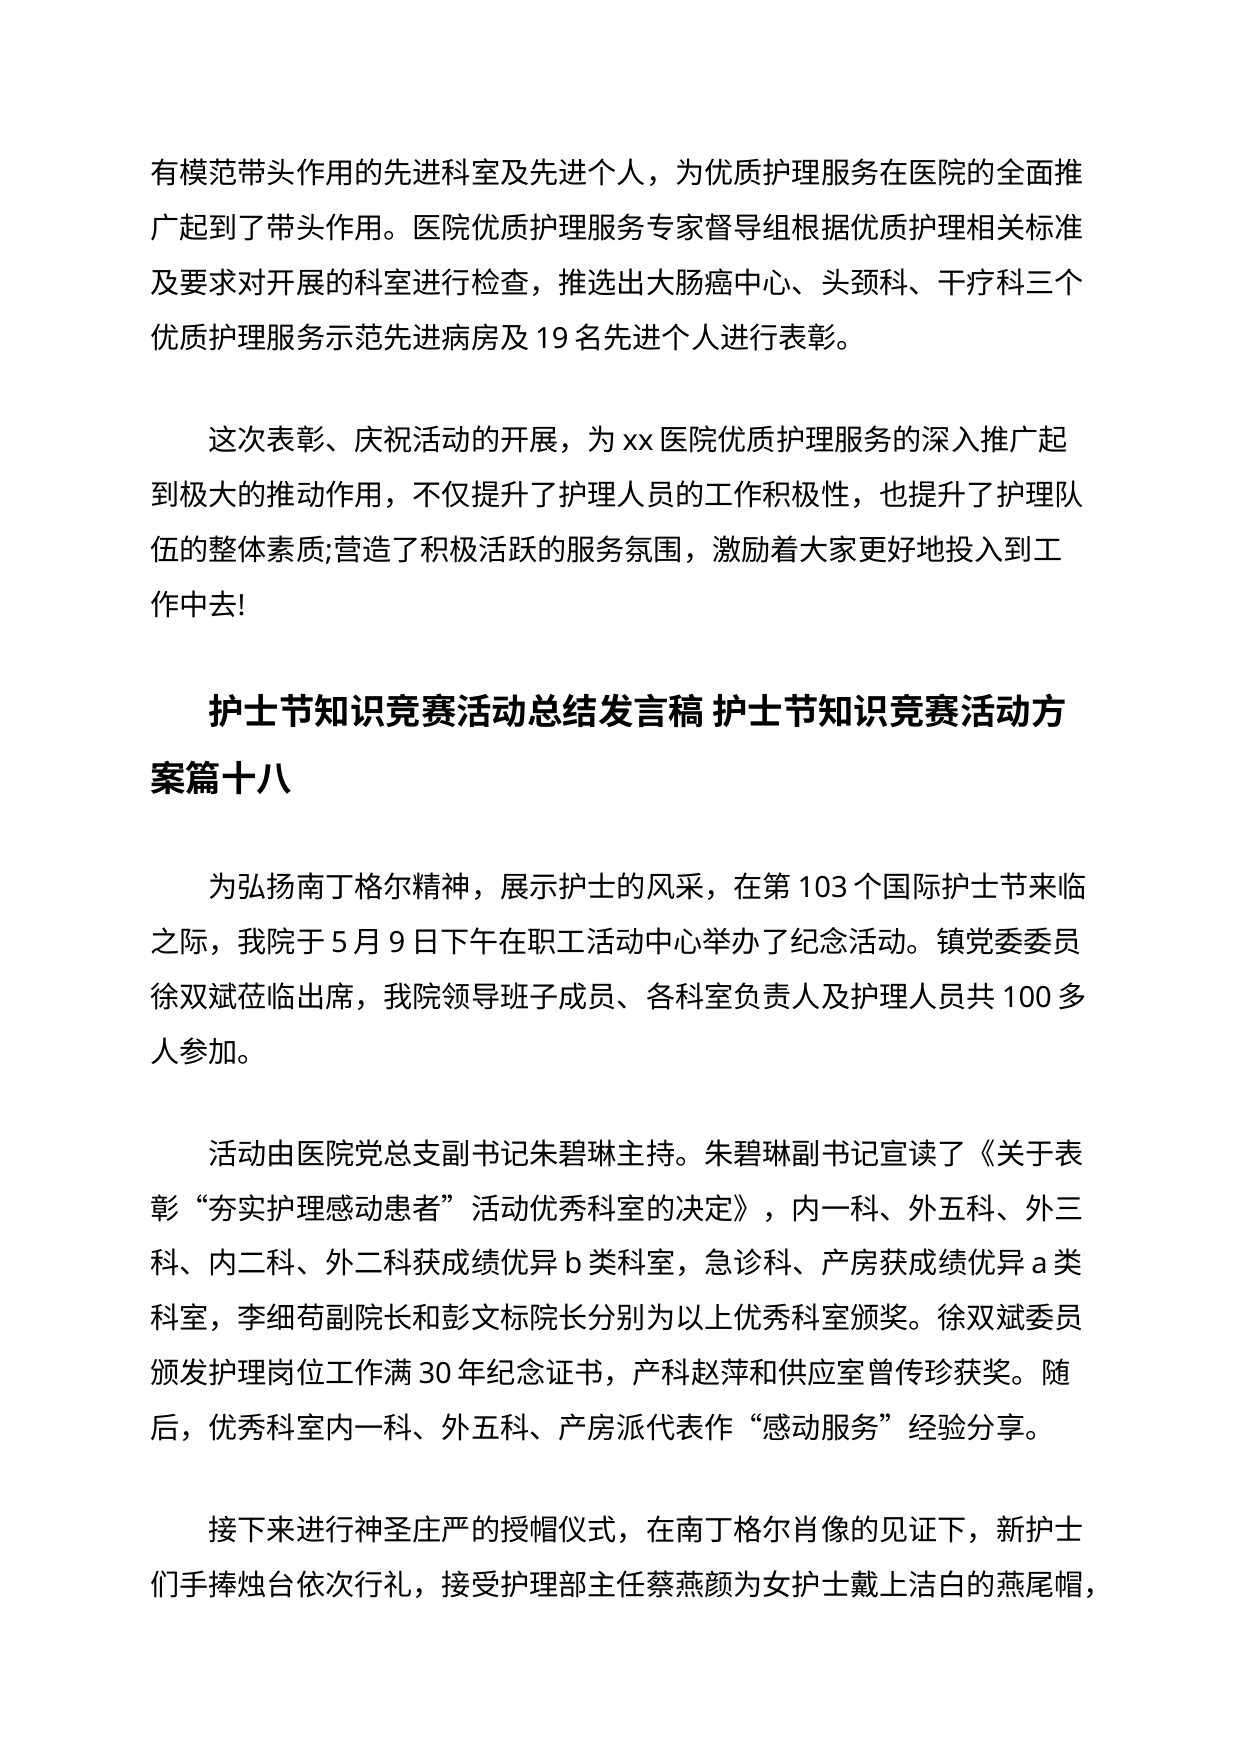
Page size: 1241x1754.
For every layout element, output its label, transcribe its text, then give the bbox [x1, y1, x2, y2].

text 这次表彰、庆祝活动的开展，为xx医院优质护理服务的深入推广起到极大的推动作用，不仅提升了护理人员的工作积极性，也提升了护理队伍的整体素质;营造了积极活跃的服务氛围，激励着大家更好地投入到工作中去! [150, 417, 1090, 624]
text 护士节知识竞赛活动总结发言稿 护士节知识竞赛活动方案篇十八 [150, 683, 1090, 801]
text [150, 1507, 1090, 1604]
text 为弘扬南丁格尔精神，展示护士的风采，在第103个国际护士节来临之际，我院于5月9日下午在职工活动中心举办了纪念活动。镇党委委员徐双斌莅临出席，我院领导班子成员、各科室负责人及护理人员共100多人参加。 [150, 863, 1090, 1071]
text 活动由医院党总支副书记朱碧琳主持。朱碧琳副书记宣读了《关于表彰“夯实护理感动患者”活动优秀科室的决定》，内一科、外五科、外三科、内二科、外二科获成绩优异b类科室，急诊科、产房获成绩优异a类科室，李细苟副院长和彭文标院长分别为以上优秀科室颁奖。徐双斌委员颁发护理岗位工作满30年纪念证书，产科赵萍和供应室曾传珍获奖。随后，优秀科室内一科、外五科、产房派代表作“感动服务”经验分享。 [150, 1130, 1090, 1447]
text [150, 150, 1090, 357]
